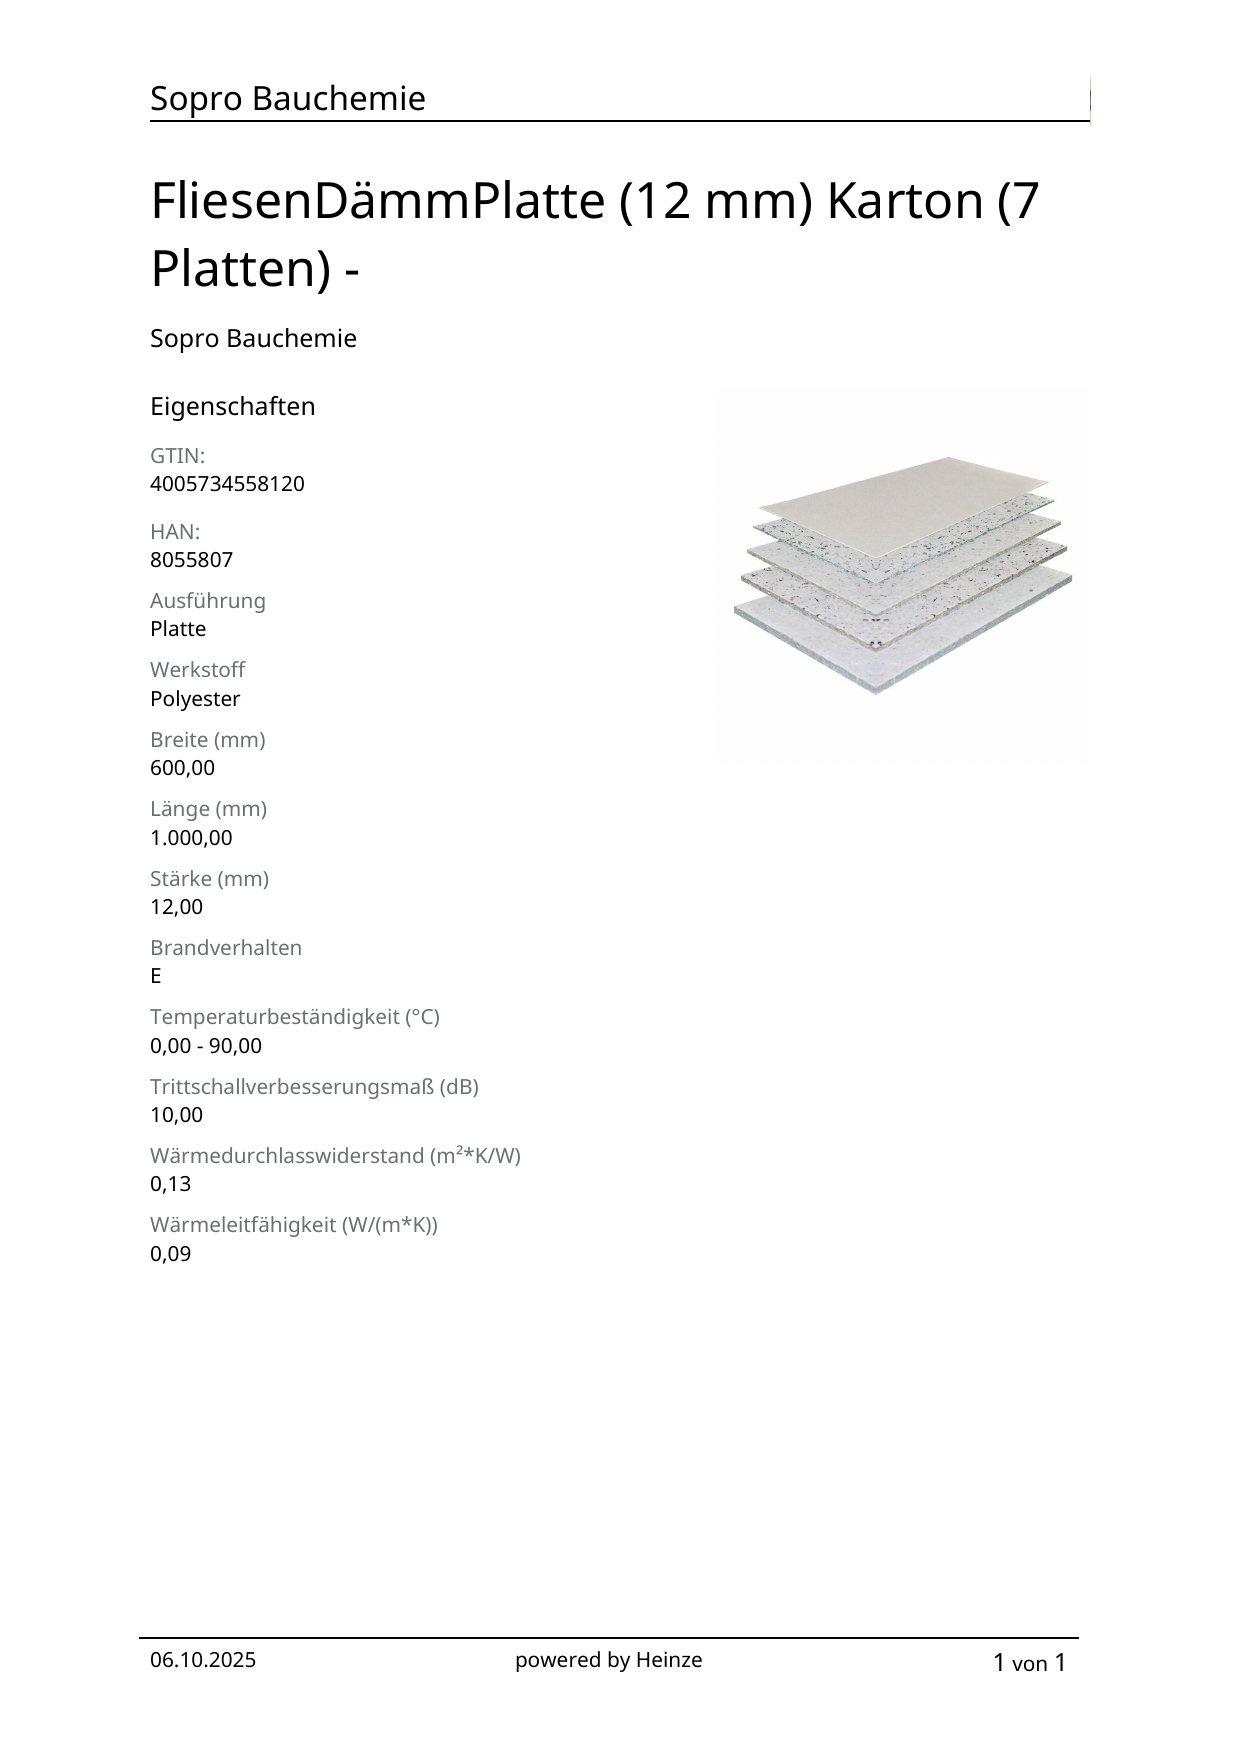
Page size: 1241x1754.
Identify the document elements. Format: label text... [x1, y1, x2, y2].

text Wärmeleitfähigkeit (W/(m*K)) [150, 1211, 1090, 1239]
text 12,00 [150, 892, 1090, 921]
text Sopro Bauchemie [150, 320, 1090, 354]
text 0,00 - 90,00 [150, 1031, 1090, 1059]
text Brandverhalten [150, 933, 1090, 961]
text 10,00 [150, 1100, 1090, 1129]
text E [150, 961, 1090, 990]
text Wärmedurchlasswiderstand (m²*K/W) [150, 1141, 1090, 1169]
text Eigenschaften [150, 388, 715, 422]
text GTIN: [150, 441, 715, 469]
text HAN: [150, 517, 715, 545]
text Temperaturbeständigkeit (°C) [150, 1002, 1090, 1031]
text 0,13 [150, 1169, 1090, 1198]
text Breite (mm) [150, 725, 715, 753]
text 600,00 [150, 753, 1090, 782]
text Werkstoff [150, 656, 715, 684]
text 0,09 [150, 1239, 1090, 1267]
text 8055807 [150, 545, 715, 574]
picture [715, 388, 1091, 764]
text Ausführung [150, 586, 715, 614]
text 4005734558120 [150, 469, 715, 498]
text Länge (mm) [150, 794, 1090, 823]
text 1.000,00 [150, 823, 1090, 851]
text Polyester [150, 684, 715, 712]
text FliesenDämmPlatte (12 mm) Karton (7 Platten) - [150, 165, 1090, 301]
text Stärke (mm) [150, 864, 1090, 892]
text Platte [150, 614, 715, 643]
text Trittschallverbesserungsmaß (dB) [150, 1072, 1090, 1100]
